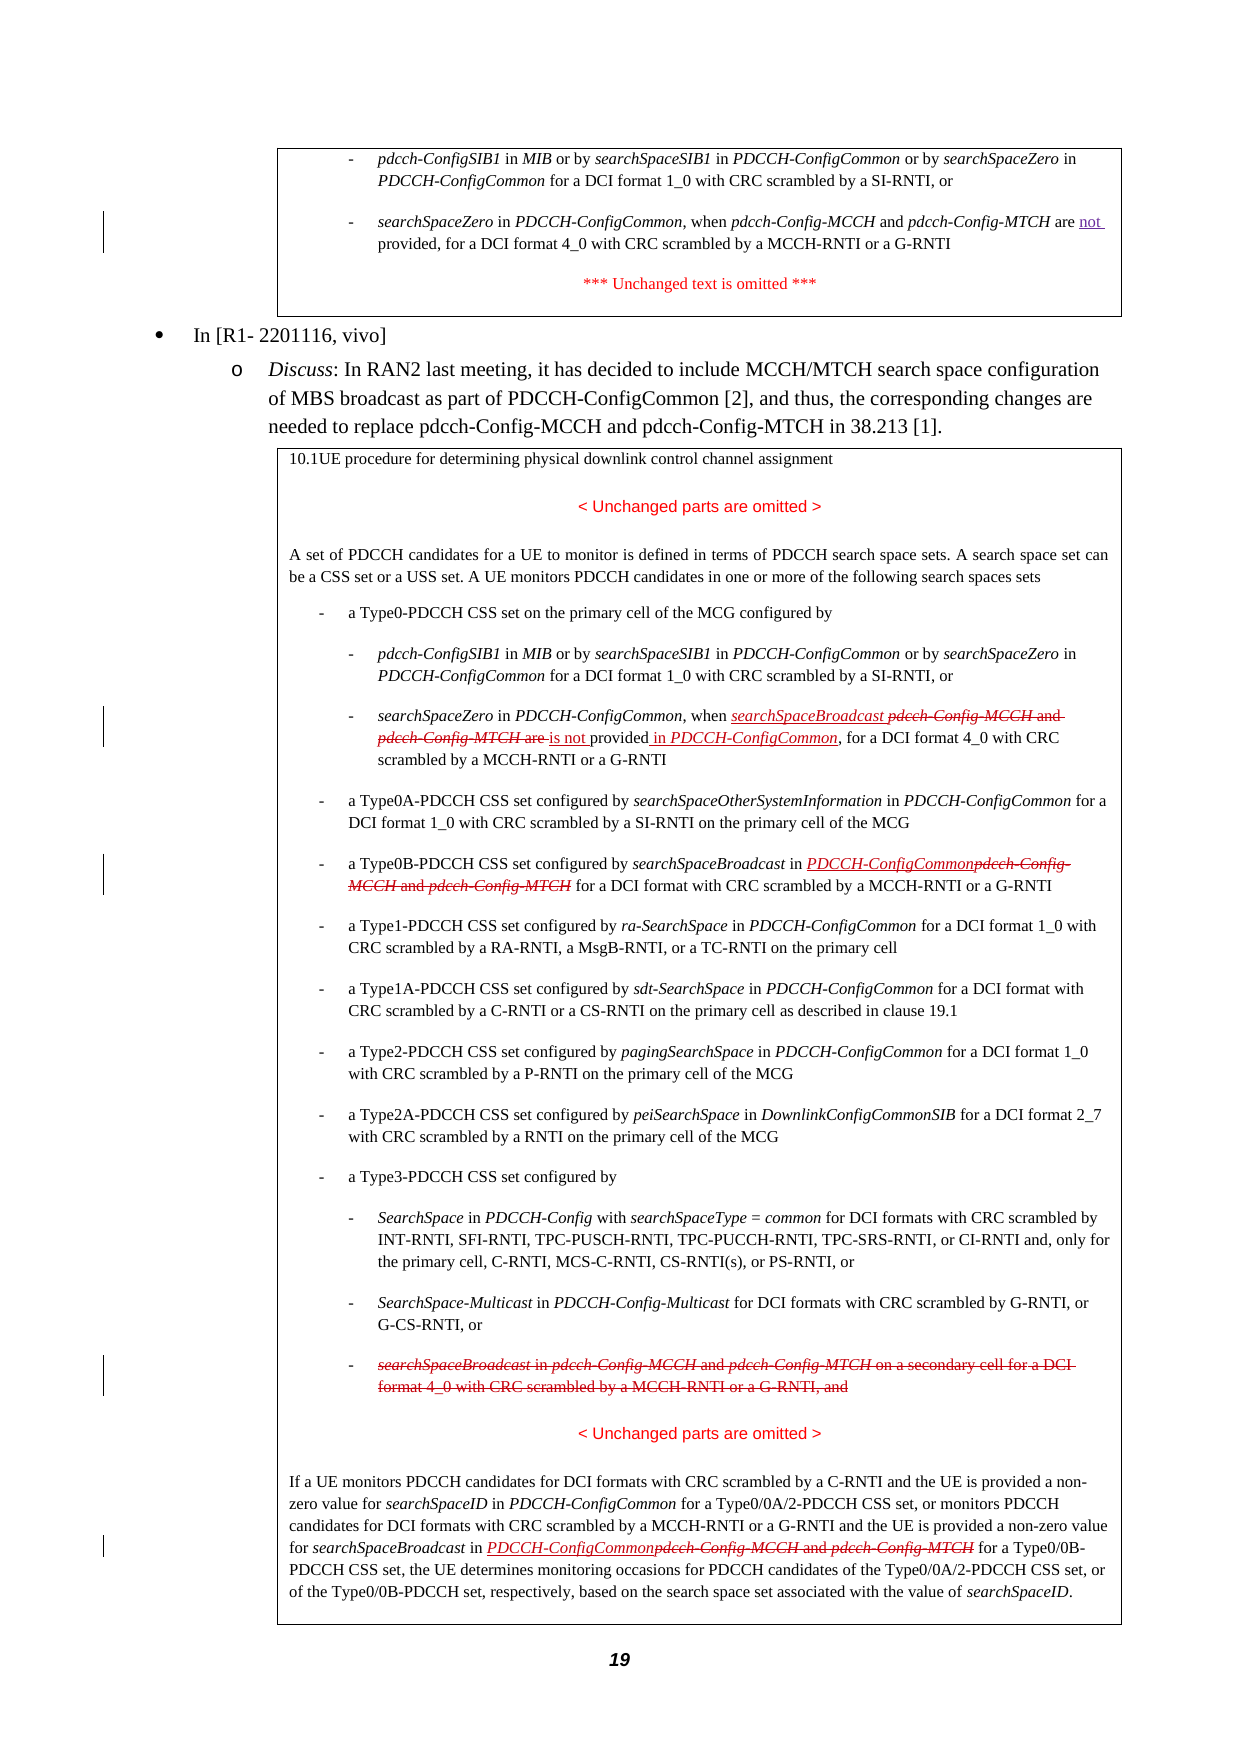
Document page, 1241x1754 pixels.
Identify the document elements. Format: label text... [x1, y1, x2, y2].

table_header 10.1 UE procedure for determining physical downlink control channel assignment < Unchanged parts are omitted > A set of PDCCH candidates for a UE to monitor is defined in terms of PDCCH search space sets. A search space set can be a CSS set or a USS set. A UE monitors PDCCH candidates in one or more of the following search spaces sets - a Type0-PDCCH CSS set on the primary cell of the MCG configured by - pdcch-ConfigSIB1 in MIB or by searchSpaceSIB1 in PDCCH-ConfigCommon or by searchSpaceZero in PDCCH-ConfigCommon for a DCI format 1_0 with CRC scrambled by a SI-RNTI, or - searchSpaceZero in PDCCH-ConfigCommon, when provided, for a DCI format 4_0 with CRC scrambled by a MCCH-RNTI or a G-RNTI - a Type0A-PDCCH CSS set configured by searchSpaceOtherSystemInformation in PDCCH-ConfigCommon for a DCI format 1_0 with CRC scrambled by a SI-RNTI on the primary cell of the MCG - a Type0B-PDCCH CSS set configured by searchSpaceBroadcast in for a DCI format with CRC scrambled by a MCCH-RNTI or a G-RNTI - a Type1-PDCCH CSS set configured by ra-SearchSpace in PDCCH-ConfigCommon for a DCI format 1_0 with CRC scrambled by a RA-RNTI, a MsgB-RNTI, or a TC-RNTI on the primary cell - a Type1A-PDCCH CSS set configured by sdt-SearchSpace in PDCCH-ConfigCommon for a DCI format with CRC scrambled by a C-RNTI or a CS-RNTI on the primary cell as described in clause 19.1 - a Type2-PDCCH CSS set configured by pagingSearchSpace in PDCCH-ConfigCommon for a DCI format 1_0 with CRC scrambled by a P-RNTI on the primary cell of the MCG - a Type2A-PDCCH CSS set configured by peiSearchSpace in DownlinkConfigCommonSIB for a DCI format 2_7 with CRC scrambled by a RNTI on the primary cell of the MCG - a Type3-PDCCH CSS set configured by - SearchSpace in PDCCH-Config with searchSpaceType = common for DCI formats with CRC scrambled by INT-RNTI, SFI-RNTI, TPC-PUSCH-RNTI, TPC-PUCCH-RNTI, TPC-SRS-RNTI, or CI-RNTI and, only for the primary cell, C-RNTI, MCS-C-RNTI, CS-RNTI(s), or PS-RNTI, or - SearchSpace-Multicast in PDCCH-Config-Multicast for DCI formats with CRC scrambled by G-RNTI, or G-CS-RNTI, or - < Unchanged parts are omitted > If a UE monitors PDCCH candidates for DCI formats with CRC scrambled by a C-RNTI and the UE is provided a non-zero value for searchSpaceID in PDCCH-ConfigCommon for a Type0/0A/2-PDCCH CSS set, or monitors PDCCH candidates for DCI formats with CRC scrambled by a MCCH-RNTI or a G-RNTI and the UE is provided a non-zero value for searchSpaceBroadcast in for a Type0/0B-PDCCH CSS set, the UE determines monitoring occasions for PDCCH candidates of the Type0/0A/2-PDCCH CSS set, or of the Type0/0B-PDCCH set, respectively, based on the search space set associated with the value of searchSpaceID. [278, 449, 1121, 1623]
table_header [278, 149, 1121, 316]
list Discuss: In RAN2 last meeting, it has decided to include MCCH/MTCH search space configuration of MBS broadcast as part of PDCCH-ConfigCommon [2], and thus, the corresponding changes are needed to replace pdcch-Config-MCCH and pdcch-Config-MTCH in 38.213 [1]. [231, 357, 1122, 438]
list In [R1- 2201116, vivo] [156, 323, 1122, 347]
